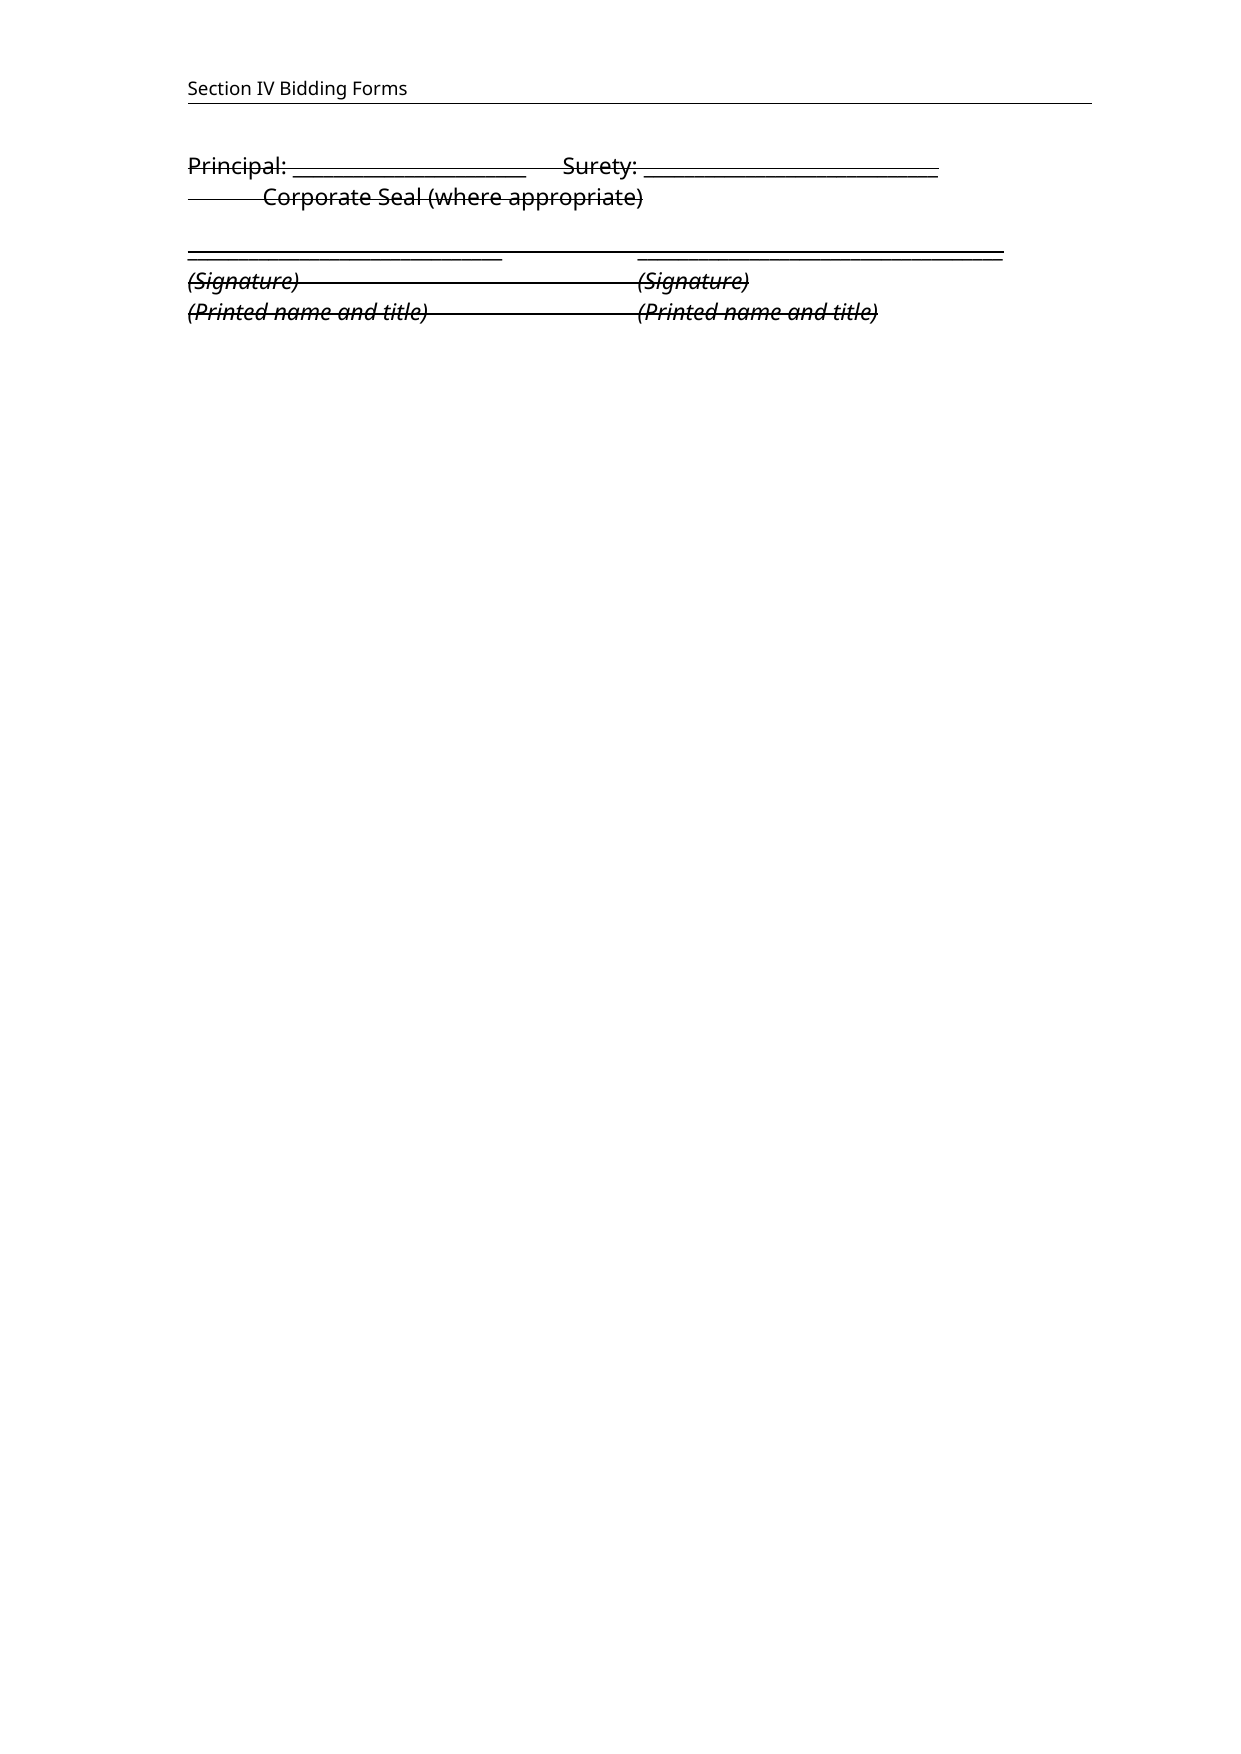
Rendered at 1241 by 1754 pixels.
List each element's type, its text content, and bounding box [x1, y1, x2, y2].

text _______________________________ ____________________________________ (Signature) (Signature) (Printed name and title) (Printed name and title) [187, 233, 1090, 327]
text Principal: _______________________ Surety: _____________________________ Corporate Seal (where appropriate) [187, 150, 1090, 212]
